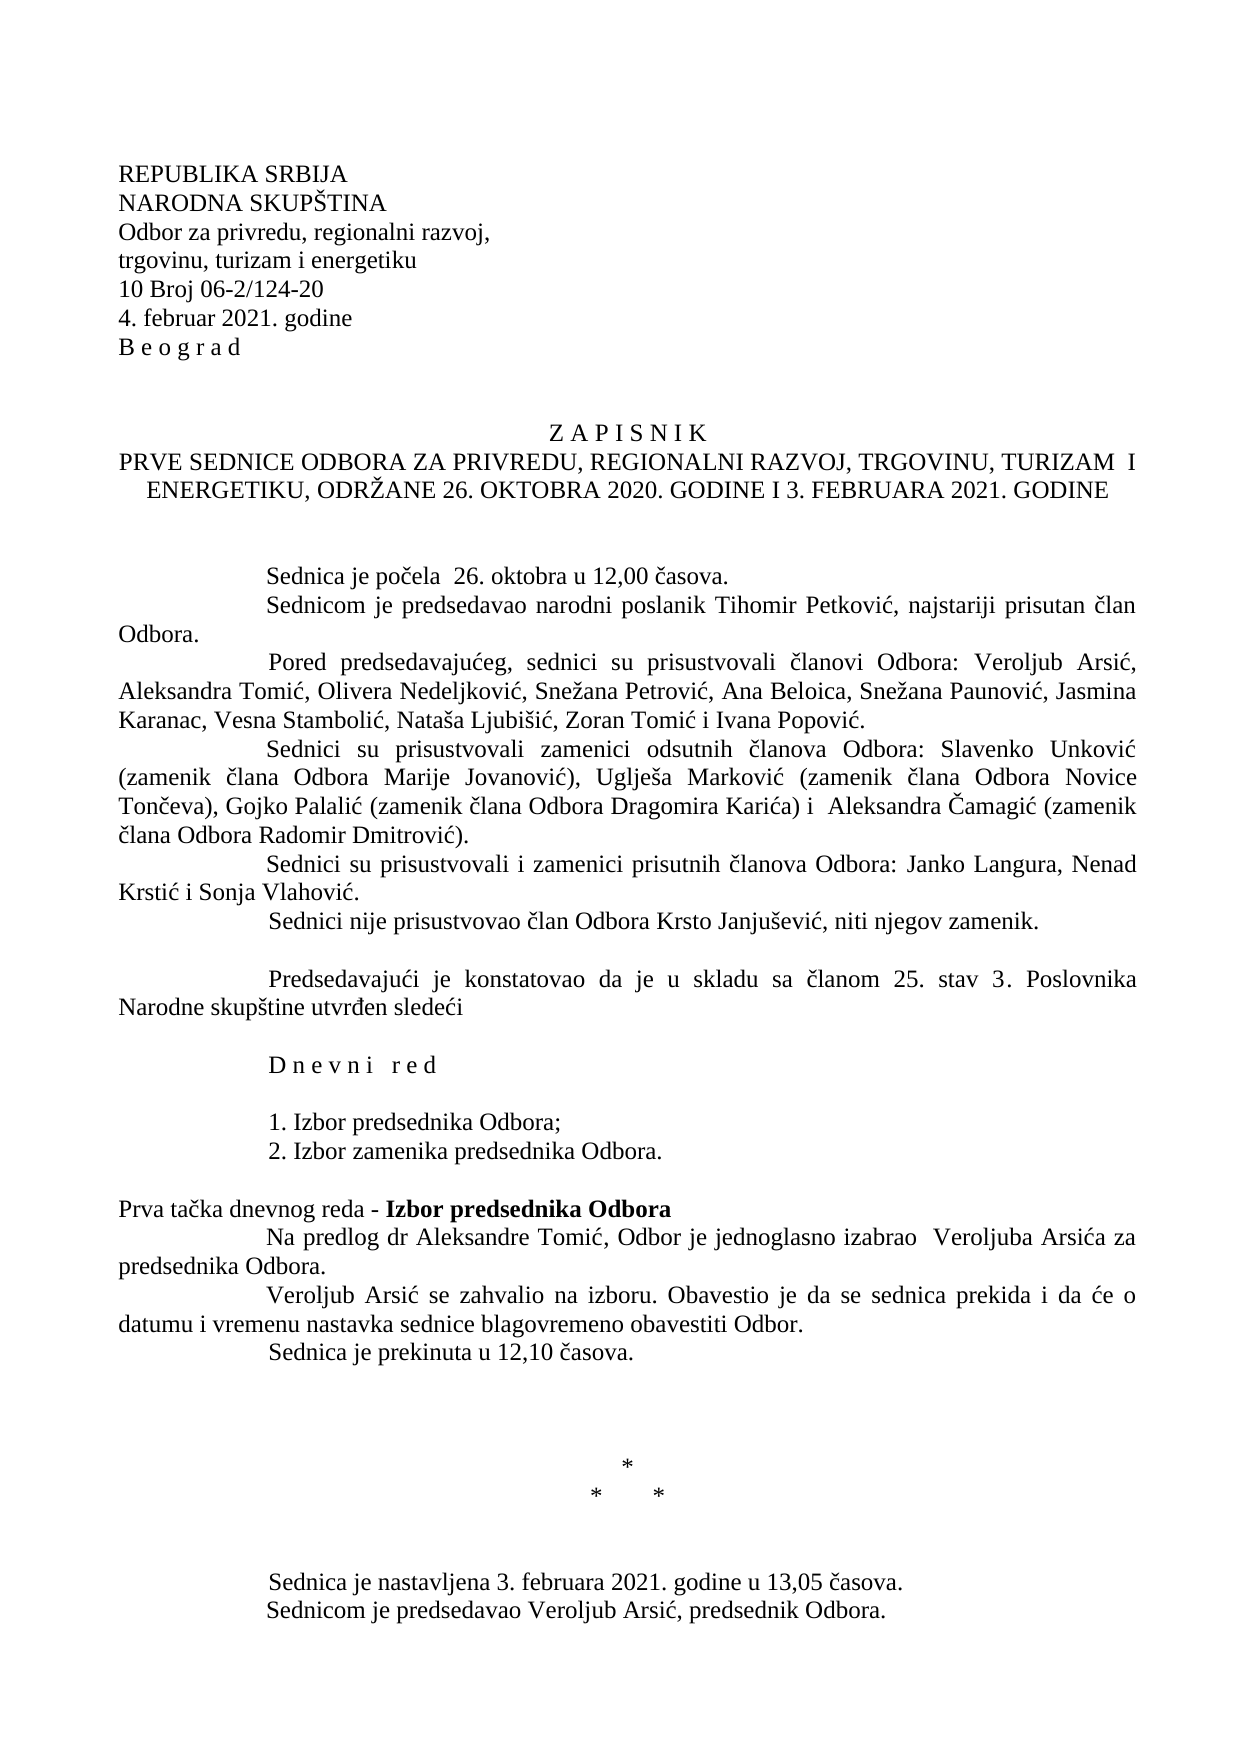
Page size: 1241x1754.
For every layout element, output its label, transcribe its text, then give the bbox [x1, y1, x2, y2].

text D n e v n i r e d [193, 1050, 1137, 1079]
text Sednici nije prisustvovao član Odbora Krsto Janjušević, niti njegov zamenik. [118, 906, 1137, 935]
text Predsedavajući je konstatovao da je u skladu sa članom 25. stav 3. Poslovnika Narodne skupštine utvrđen sledeći [118, 964, 1137, 1021]
text Pored predsedavajućeg, sednici su prisustvovali članovi Odbora: Veroljub Arsić, Aleksandra Tomić, Olivera Nedeljković, Snežana Petrović, Ana Beloica, Snežana Paunović, Jasmina Karanac, Vesna Stambolić, Nataša Ljubišić, Zoran Tomić i Ivana Popović. [118, 647, 1137, 734]
text Odbor za privredu, regionalni razvoj, [118, 217, 1137, 246]
text REPUBLIKA SRBIJA [118, 159, 1137, 188]
text PRVE SEDNICE ODBORA ZA PRIVREDU, REGIONALNI RAZVOJ, TRGOVINU, TURIZAM I ENERGETIKU, ODRŽANE 26. OKTOBRA 2020. GODINE I 3. FEBRUARA 2021. GODINE [118, 447, 1137, 504]
text Sednici su prisustvovali zamenici odsutnih članova Odbora: Slavenko Unković (zamenik člana Odbora Marije Jovanović), Uglješa Marković (zamenik člana Odbora Novice Tončeva), Gojko Palalić (zamenik člana Odbora Dragomira Karića) i Aleksandra Čamagić (zamenik člana Odbora Radomir Dmitrović). [118, 734, 1137, 849]
text 2. Izbor zamenika predsednika Odbora. [118, 1136, 1137, 1165]
text Sednica je prekinuta u 12,10 časova. [118, 1337, 1137, 1366]
text 10 Broj 06-2/124-20 [118, 274, 1137, 303]
text NARODNA SKUPŠTINA [118, 188, 1137, 217]
text trgovinu, turizam i energetiku [118, 246, 1137, 274]
text Sednici su prisustvovali i zamenici prisutnih članova Odbora: Janko Langura, Nenad Krstić i Sonja Vlahović. [118, 849, 1137, 906]
text Prva tačka dnevnog reda - Izbor predsednika Odbora [118, 1194, 1137, 1222]
text Na predlog dr Aleksandre Tomić, Odbor je jednoglasno izabrao Veroljuba Arsića za predsednika Odbora. [118, 1222, 1137, 1280]
text Z A P I S N I K [118, 418, 1137, 447]
text Sednicom je predsedavao narodni poslanik Tihomir Petković, najstariji prisutan član Odbora. [118, 590, 1137, 647]
text * [118, 1452, 1137, 1481]
text Sednica je počela 26. oktobra u 12,00 časova. [118, 561, 1137, 590]
text Veroljub Arsić se zahvalio na izboru. Obavestio je da se sednica prekida i da će o datumu i vremenu nastavka sednice blagovremeno obavestiti Odbor. [118, 1280, 1137, 1337]
text B e o g r a d [118, 332, 1137, 361]
text 1. Izbor predsednika Odbora; [118, 1107, 1137, 1136]
text * * [118, 1481, 1137, 1510]
text 4. februar 2021. godine [118, 303, 1137, 332]
text Sednicom je predsedavao Veroljub Arsić, predsednik Odbora. [118, 1595, 1137, 1624]
text Sednica je nastavljena 3. februara 2021. godine u 13,05 časova. [118, 1567, 1137, 1595]
